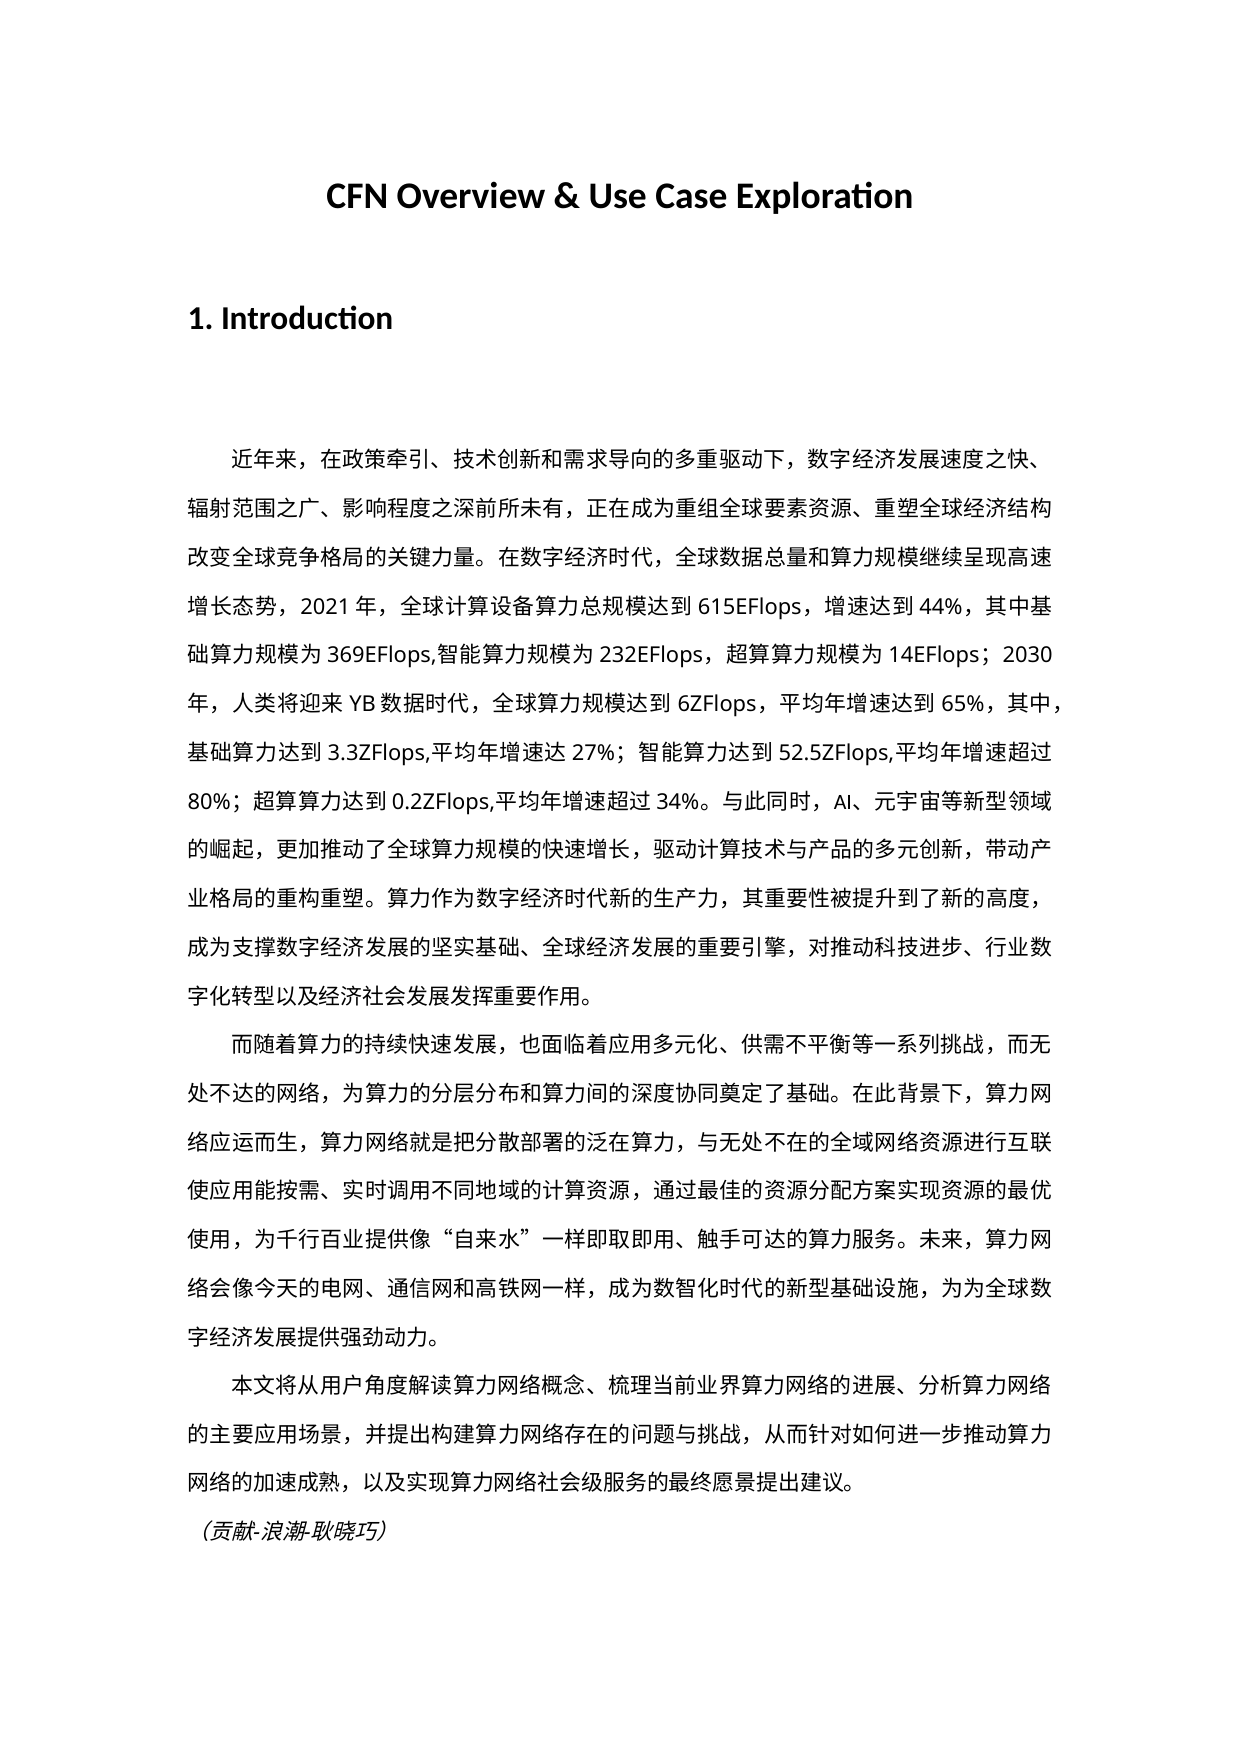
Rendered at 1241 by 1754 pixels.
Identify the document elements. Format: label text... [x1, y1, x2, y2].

text （贡献-浪潮-耿晓巧） [187, 1513, 1053, 1546]
text 而随着算力的持续快速发展，也面临着应用多元化、供需不平衡等一系列挑战，而无处不达的网络，为算力的分层分布和算力间的深度协同奠定了基础。在此背景下，算力网络应运而生，算力网络就是把分散部署的泛在算力，与无处不在的全域网络资源进行互联，使应用能按需、实时调用不同地域的计算资源，通过最佳的资源分配方案实现资源的最优使用，为千行百业提供像“自来水”一样即取即用、触手可达的算力服务。未来，算力网络会像今天的电网、通信网和高铁网一样，成为数智化时代的新型基础设施，为为全球数字经济发展提供强劲动力。 [187, 1027, 1053, 1352]
subtitle 1. Introduction [187, 285, 1053, 350]
text 本文将从用户角度解读算力网络概念、梳理当前业界算力网络的进展、分析算力网络的主要应用场景，并提出构建算力网络存在的问题与挑战，从而针对如何进一步推动算力网络的加速成熟，以及实现算力网络社会级服务的最终愿景提出建议。 [187, 1367, 1053, 1497]
text CFN Overview & Use Case Exploration [187, 162, 1053, 227]
text 近年来，在政策牵引、技术创新和需求导向的多重驱动下，数字经济发展速度之快、辐射范围之广、影响程度之深前所未有，正在成为重组全球要素资源、重塑全球经济结构、改变全球竞争格局的关键力量。在数字经济时代，全球数据总量和算力规模继续呈现高速增长态势，2021年，全球计算设备算力总规模达到615EFlops，增速达到44%，其中基础算力规模为369EFlops,智能算力规模为232EFlops，超算算力规模为14EFlops；2030年，人类将迎来YB数据时代，全球算力规模达到6ZFlops，平均年增速达到65%，其中，基础算力达到3.3ZFlops,平均年增速达27%；智能算力达到52.5ZFlops,平均年增速超过80%；超算算力达到0.2ZFlops,平均年增速超过34%。与此同时，AI、元宇宙等新型领域的崛起，更加推动了全球算力规模的快速增长，驱动计算技术与产品的多元创新，带动产业格局的重构重塑。算力作为数字经济时代新的生产力，其重要性被提升到了新的高度，成为支撑数字经济发展的坚实基础、全球经济发展的重要引擎，对推动科技进步、行业数字化转型以及经济社会发展发挥重要作用。 [187, 442, 1053, 1011]
